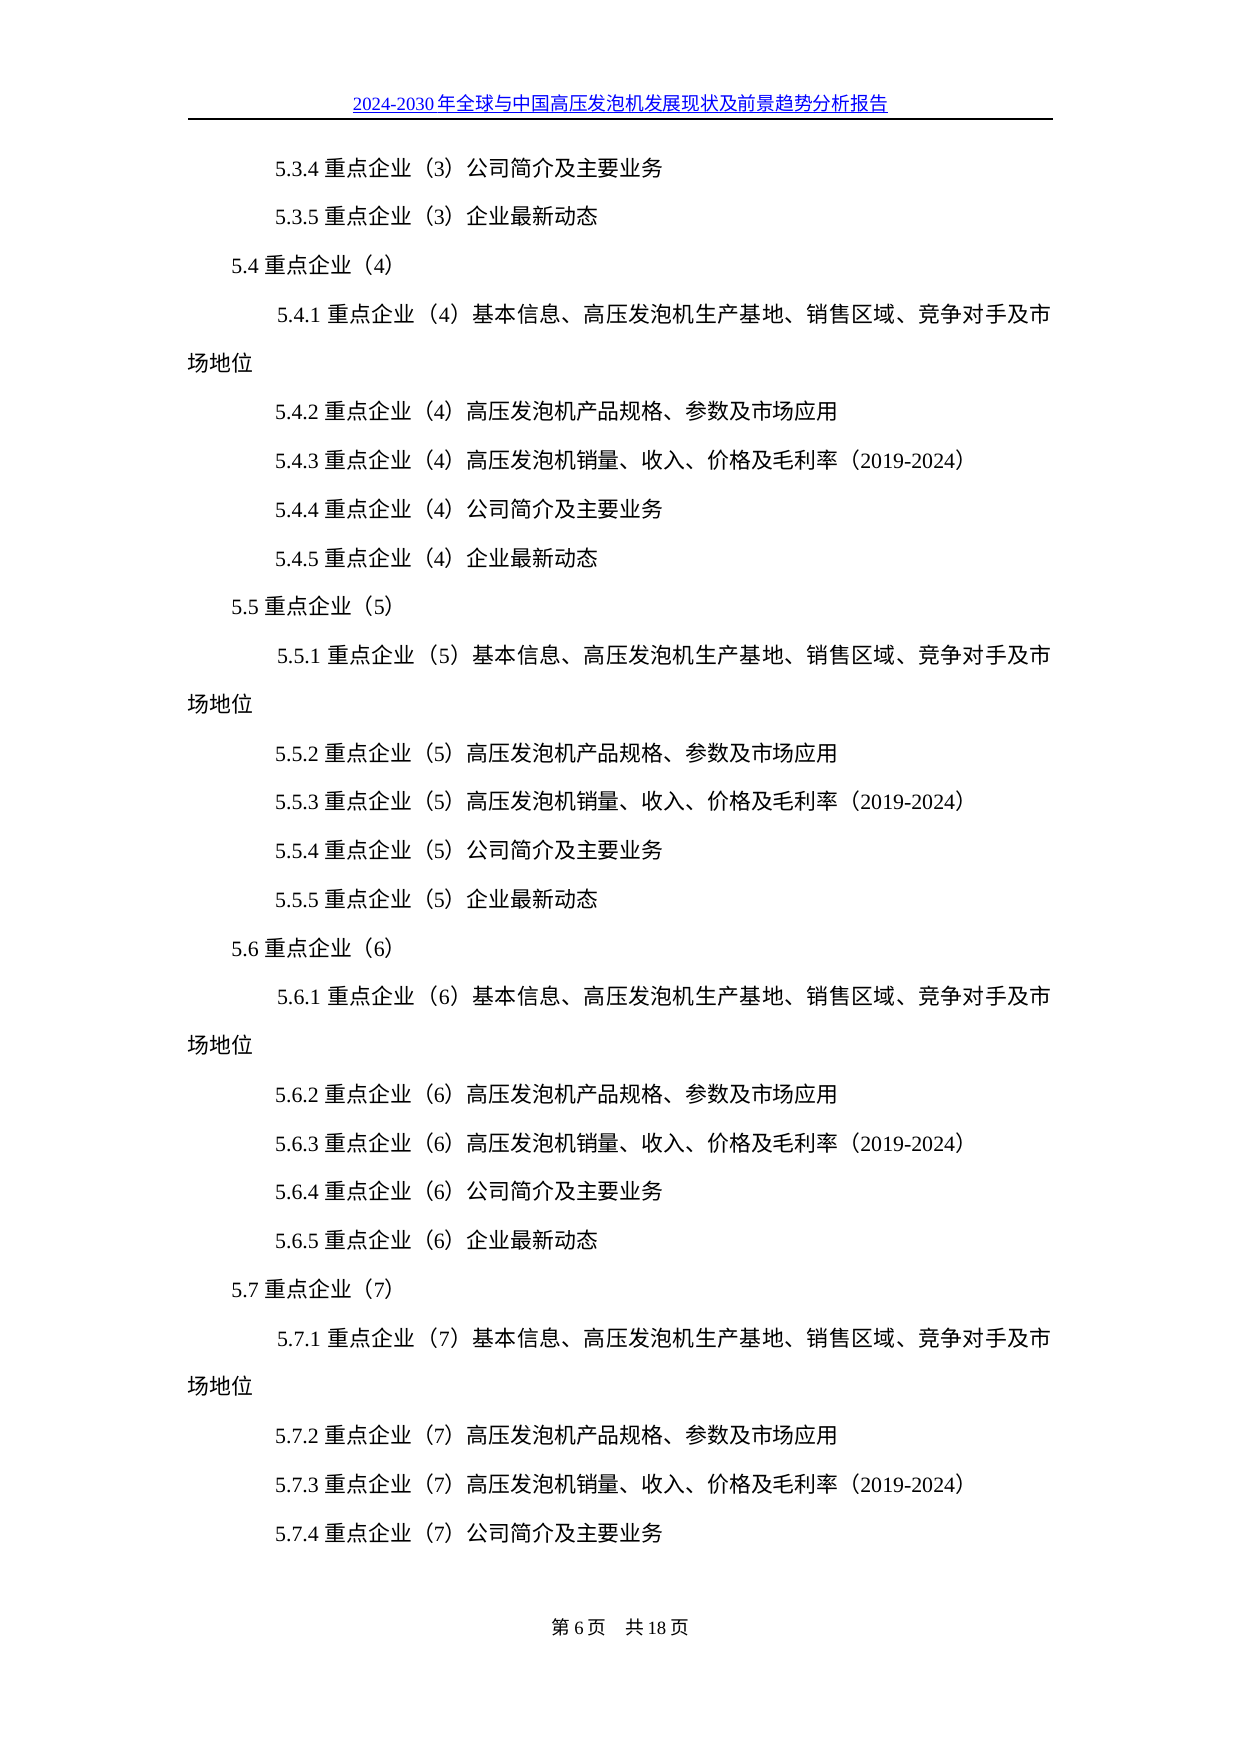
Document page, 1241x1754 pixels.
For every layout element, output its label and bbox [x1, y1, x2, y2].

text [187, 150, 1053, 1548]
